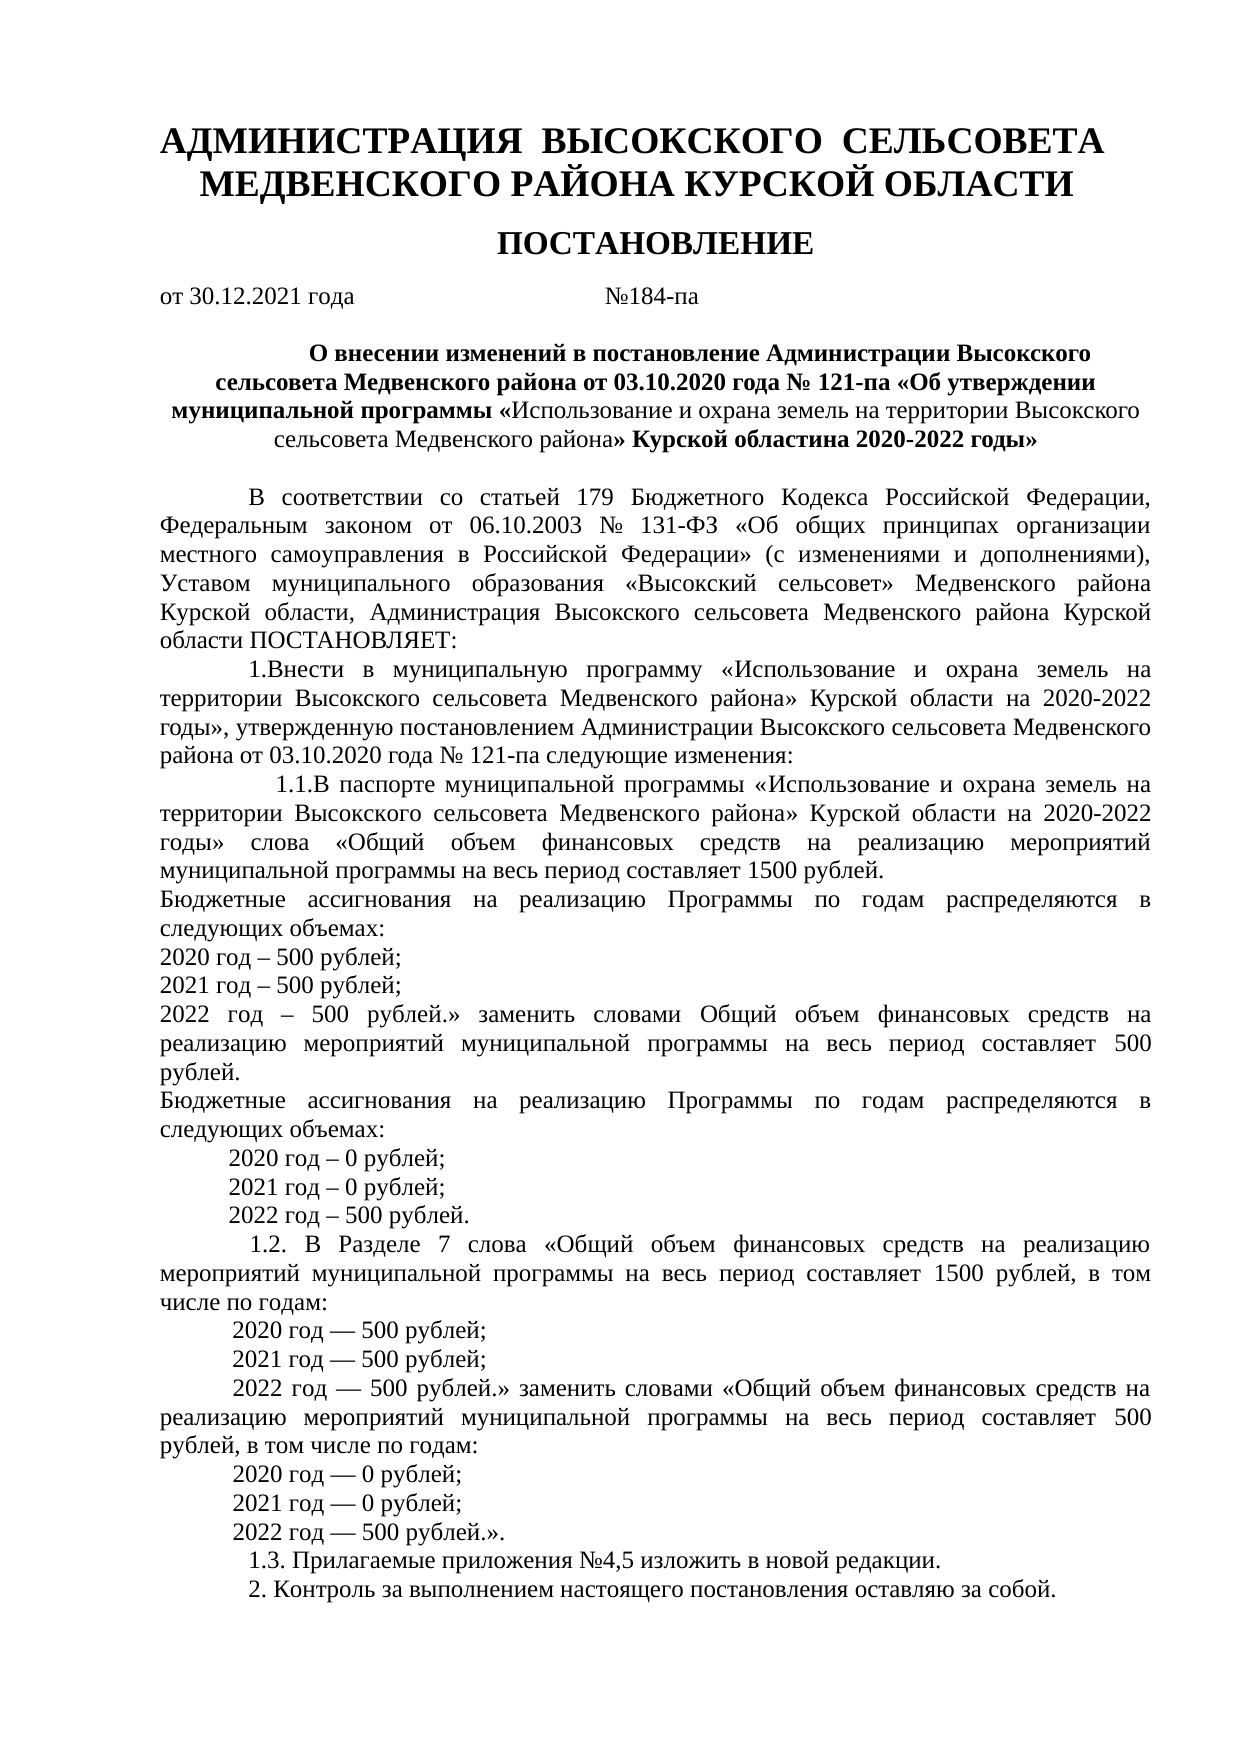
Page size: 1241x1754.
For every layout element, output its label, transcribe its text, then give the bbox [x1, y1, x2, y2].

text 2. Контроль за выполнением настоящего постановления оставляю за собой. [159, 1574, 1152, 1603]
text О внесении изменений в постановление Администрации Высокского сельсовета Медвенского района от 03.10.2020 года № 121-па «Об утверждении муниципальной программы «Использование и охрана земель на территории Высокского сельсовета Медвенского района» Курской областина 2020-2022 годы» [159, 338, 1152, 453]
text 2020 год – 0 рублей; [159, 1143, 1152, 1172]
text ПОСТАНОВЛЕНИЕ [159, 223, 1152, 262]
text 2022 год — 500 рублей.». [159, 1517, 1152, 1545]
text 2020 год — 500 рублей; [159, 1315, 1152, 1344]
text 1.1.В паспорте муниципальной программы «Использование и охрана земель на территории Высокского сельсовета Медвенского района» Курской области на 2020-2022 годы» слова «Общий объем финансовых средств на реализацию мероприятий муниципальной программы на весь период составляет 1500 рублей. [159, 769, 1152, 884]
text 1.3. Прилагаемые приложения №4,5 изложить в новой редакции. [159, 1545, 1152, 1574]
text 2021 год – 0 рублей; [159, 1172, 1152, 1200]
text 1.2. В Разделе 7 слова «Общий объем финансовых средств на реализацию мероприятий муниципальной программы на весь период составляет 1500 рублей, в том числе по годам: [159, 1229, 1152, 1315]
text Бюджетные ассигнования на реализацию Программы по годам распределяются в следующих объемах: [159, 1085, 1152, 1143]
text 2022 год – 500 рублей.» заменить словами Общий объем финансовых средств на реализацию мероприятий муниципальной программы на весь период составляет 500 рублей. [159, 999, 1152, 1085]
text от 30.12.2021 года №184-па [159, 281, 1152, 310]
text 2022 год – 500 рублей. [159, 1200, 1152, 1229]
text 2020 год – 500 рублей; [159, 942, 1152, 970]
text 2021 год — 0 рублей; [159, 1488, 1152, 1517]
text 2021 год — 500 рублей; [159, 1344, 1152, 1373]
text АДМИНИСТРАЦИЯ ВЫСОКСКОГО СЕЛЬСОВЕТА [159, 118, 1152, 161]
text МЕДВЕНСКОГО РАЙОНА КУРСКОЙ ОБЛАСТИ [122, 161, 1152, 204]
text 2020 год — 0 рублей; [159, 1459, 1152, 1488]
text Бюджетные ассигнования на реализацию Программы по годам распределяются в следующих объемах: [159, 884, 1152, 942]
text В соответствии со статьей 179 Бюджетного Кодекса Российской Федерации, Федеральным законом от 06.10.2003 № 131-ФЗ «Об общих принципах организации местного самоуправления в Российской Федерации» (с изменениями и дополнениями), Уставом муниципального образования «Высокский сельсовет» Медвенского района Курской области, Администрация Высокского сельсовета Медвенского района Курской области ПОСТАНОВЛЯЕТ: [159, 482, 1152, 654]
text 2022 год — 500 рублей.» заменить словами «Общий объем финансовых средств на реализацию мероприятий муниципальной программы на весь период составляет 500 рублей, в том числе по годам: [159, 1373, 1152, 1459]
text 2021 год – 500 рублей; [159, 970, 1152, 999]
text 1.Внести в муниципальную программу «Использование и охрана земель на территории Высокского сельсовета Медвенского района» Курской области на 2020-2022 годы», утвержденную постановлением Администрации Высокского сельсовета Медвенского района от 03.10.2020 года № 121-па следующие изменения: [159, 654, 1152, 769]
